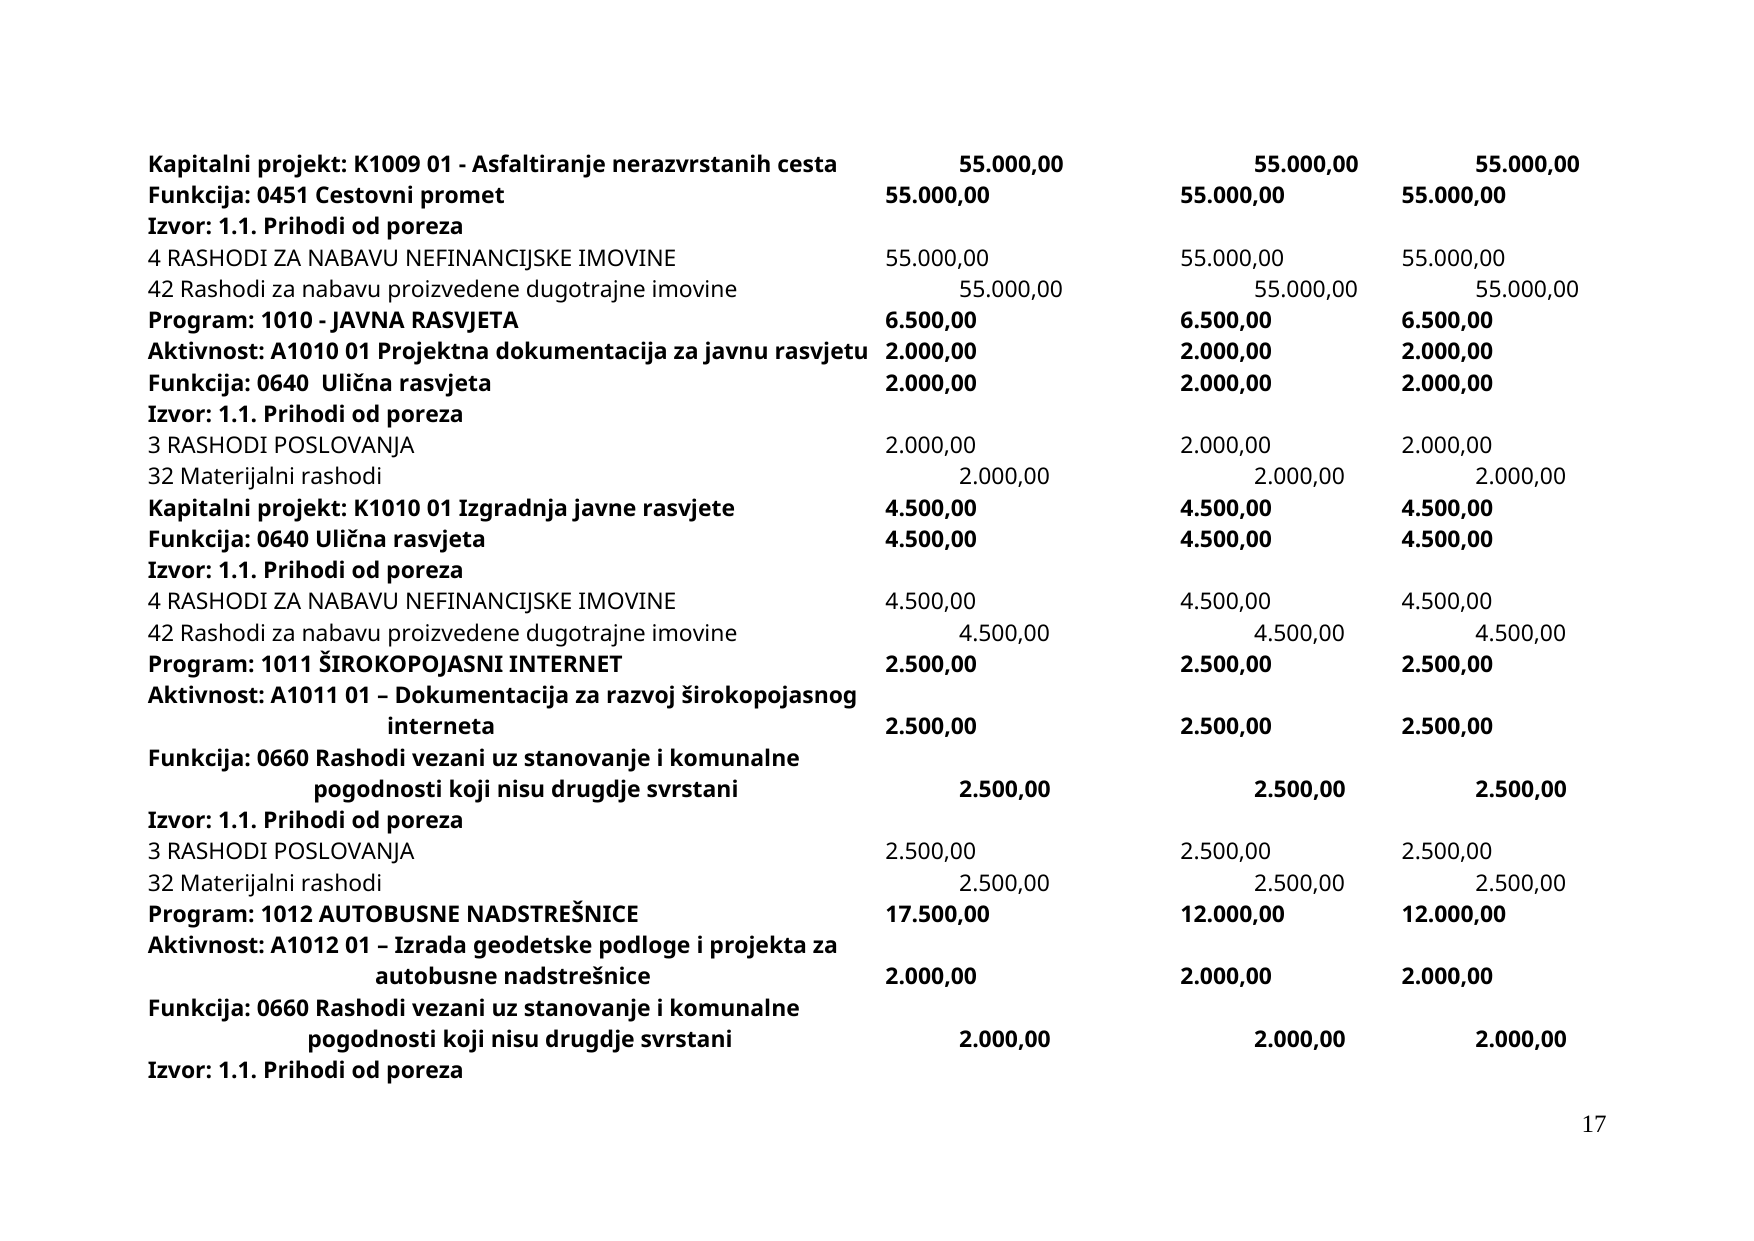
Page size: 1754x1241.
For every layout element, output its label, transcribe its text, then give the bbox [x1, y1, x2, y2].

text 3 RASHODI POSLOVANJA 2.500,00 2.500,00 2.500,00 [148, 835, 1606, 866]
text Funkcija: 0660 Rashodi vezani uz stanovanje i komunalne [148, 741, 1606, 773]
text Izvor: 1.1. Prihodi od poreza [148, 554, 1606, 585]
text Funkcija: 0451 Cestovni promet 55.000,00 55.000,00 55.000,00 [148, 179, 1606, 210]
text autobusne nadstrešnice 2.000,00 2.000,00 2.000,00 [148, 960, 1606, 991]
text Aktivnost: A1011 01 – Dokumentacija za razvoj širokopojasnog [148, 679, 1606, 710]
text Izvor: 1.1. Prihodi od poreza [148, 1054, 1606, 1085]
text pogodnosti koji nisu drugdje svrstani 2.000,00 2.000,00 2.000,00 [148, 1023, 1606, 1054]
text Kapitalni projekt: K1010 01 Izgradnja javne rasvjete 4.500,00 4.500,00 4.500,00 [148, 491, 1606, 523]
text 3 RASHODI POSLOVANJA 2.000,00 2.000,00 2.000,00 [148, 429, 1606, 460]
text Kapitalni projekt: K1009 01 - Asfaltiranje nerazvrstanih cesta 55.000,00 55.000,00 55.000,00 [148, 148, 1606, 179]
text 42 Rashodi za nabavu proizvedene dugotrajne imovine 4.500,00 4.500,00 4.500,00 [148, 616, 1606, 648]
text 4 RASHODI ZA NABAVU NEFINANCIJSKE IMOVINE 4.500,00 4.500,00 4.500,00 [148, 585, 1606, 616]
text Izvor: 1.1. Prihodi od poreza [148, 398, 1606, 429]
text 32 Materijalni rashodi 2.500,00 2.500,00 2.500,00 [148, 866, 1606, 898]
text Program: 1012 AUTOBUSNE NADSTREŠNICE 17.500,00 12.000,00 12.000,00 [148, 898, 1606, 929]
text 4 RASHODI ZA NABAVU NEFINANCIJSKE IMOVINE 55.000,00 55.000,00 55.000,00 [148, 241, 1606, 273]
text Funkcija: 0640 Ulična rasvjeta 2.000,00 2.000,00 2.000,00 [148, 366, 1606, 398]
text Izvor: 1.1. Prihodi od poreza [148, 210, 1606, 241]
text Aktivnost: A1010 01 Projektna dokumentacija za javnu rasvjetu 2.000,00 2.000,00 2.000,00 [148, 335, 1606, 366]
text Izvor: 1.1. Prihodi od poreza [148, 804, 1606, 835]
text pogodnosti koji nisu drugdje svrstani 2.500,00 2.500,00 2.500,00 [148, 773, 1606, 804]
text Aktivnost: A1012 01 – Izrada geodetske podloge i projekta za [148, 929, 1606, 960]
text Program: 1010 - JAVNA RASVJETA 6.500,00 6.500,00 6.500,00 [148, 304, 1606, 335]
text Program: 1011 ŠIROKOPOJASNI INTERNET 2.500,00 2.500,00 2.500,00 [148, 648, 1606, 679]
text Funkcija: 0640 Ulična rasvjeta 4.500,00 4.500,00 4.500,00 [148, 523, 1606, 554]
text 32 Materijalni rashodi 2.000,00 2.000,00 2.000,00 [148, 460, 1606, 491]
text interneta 2.500,00 2.500,00 2.500,00 [148, 710, 1606, 741]
text Funkcija: 0660 Rashodi vezani uz stanovanje i komunalne [148, 991, 1606, 1023]
text 42 Rashodi za nabavu proizvedene dugotrajne imovine 55.000,00 55.000,00 55.000,00 [148, 273, 1606, 304]
